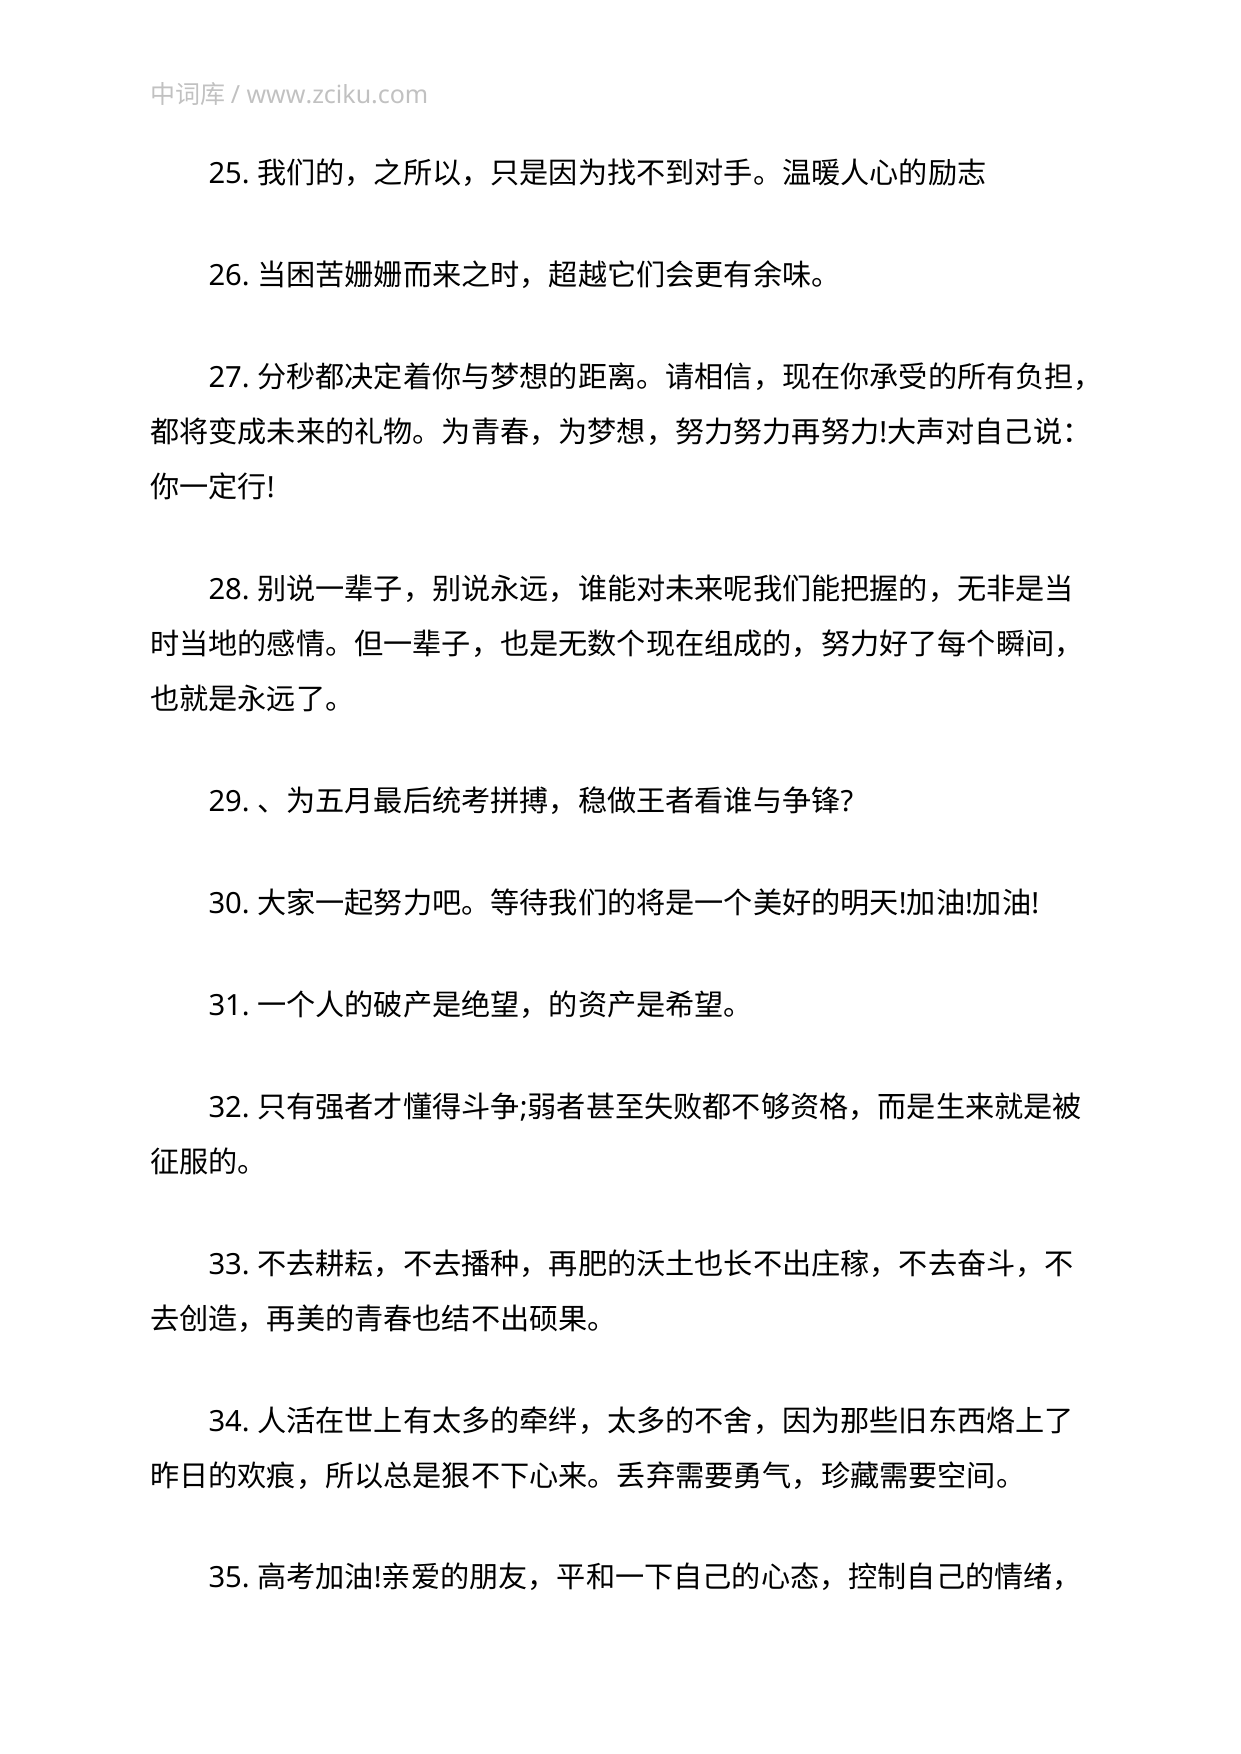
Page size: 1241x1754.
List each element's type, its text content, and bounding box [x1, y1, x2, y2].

text 26. 当困苦姗姗而来之时，超越它们会更有余味。 [150, 252, 1090, 294]
text 25. 我们的，之所以，只是因为找不到对手。温暖人心的励志 [150, 150, 1090, 192]
text 33. 不去耕耘，不去播种，再肥的沃土也长不出庄稼，不去奋斗，不去创造，再美的青春也结不出硕果。 [150, 1240, 1090, 1338]
text 32. 只有强者才懂得斗争;弱者甚至失败都不够资格，而是生来就是被征服的。 [150, 1083, 1090, 1181]
text 29. 、为五月最后统考拼搏，稳做王者看谁与争锋? [150, 778, 1090, 820]
text 34. 人活在世上有太多的牵绊，太多的不舍，因为那些旧东西烙上了昨日的欢痕，所以总是狠不下心来。丢弃需要勇气，珍藏需要空间。 [150, 1397, 1090, 1494]
text 27. 分秒都决定着你与梦想的距离。请相信，现在你承受的所有负担，都将变成未来的礼物。为青春，为梦想，努力努力再努力!大声对自己说：你一定行! [150, 354, 1090, 506]
text 30. 大家一起努力吧。等待我们的将是一个美好的明天!加油!加油! [150, 879, 1090, 922]
text 28. 别说一辈子，别说永远，谁能对未来呢我们能把握的，无非是当时当地的感情。但一辈子，也是无数个现在组成的，努力好了每个瞬间，也就是永远了。 [150, 566, 1090, 718]
text 31. 一个人的破产是绝望，的资产是希望。 [150, 982, 1090, 1024]
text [150, 1554, 1090, 1596]
